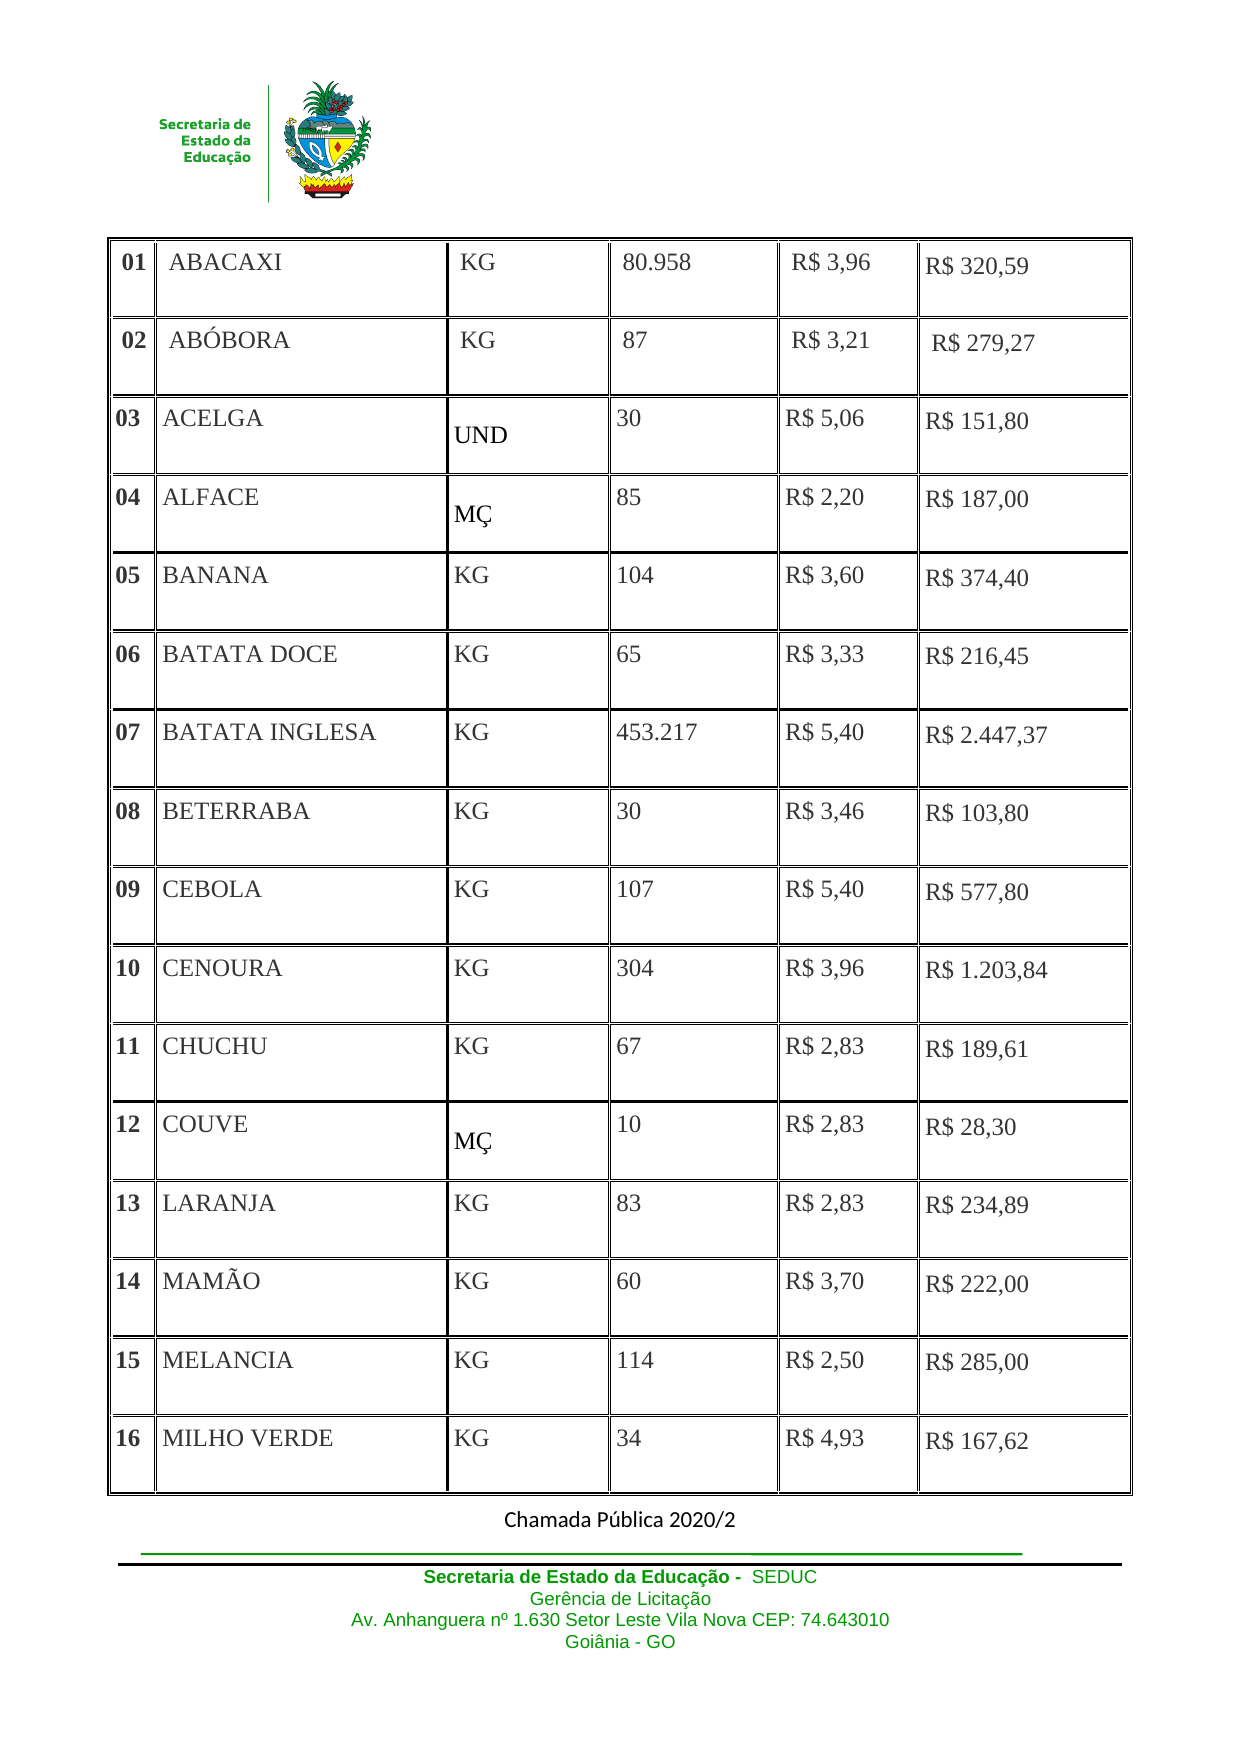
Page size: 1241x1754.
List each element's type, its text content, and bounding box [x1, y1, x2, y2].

table_cell 30 [611, 790, 777, 865]
table_cell KG [449, 319, 608, 394]
table_cell R$ 151,80 [920, 394, 1130, 472]
table_cell R$ 167,62 [919, 1414, 1131, 1492]
table_cell 67 [611, 1025, 777, 1100]
table_cell ABACAXI [156, 241, 447, 316]
table_cell KG [447, 1417, 610, 1492]
table_cell 01 [111, 241, 156, 316]
table_cell R$ 2,50 [780, 1339, 917, 1414]
table_cell R$ 5,06 [780, 398, 917, 472]
table_cell BATATA DOCE [157, 633, 446, 708]
table_cell CENOURA [157, 947, 446, 1022]
table_cell BANANA [157, 554, 446, 629]
table_cell UND [449, 398, 608, 472]
table_cell 30 [611, 398, 777, 472]
table_cell R$ 3,96 [779, 241, 918, 316]
table_cell 10 [611, 1103, 777, 1178]
table_cell ABÓBORA [157, 319, 446, 394]
table_cell MELANCIA [157, 1339, 446, 1414]
table_cell 06 [111, 629, 154, 708]
table_cell 04 [111, 473, 154, 551]
table_cell R$ 320,59 [919, 241, 1130, 316]
table_cell 02 [109, 316, 156, 394]
table_cell CEBOLA [157, 868, 446, 943]
table_cell KG [449, 1182, 608, 1257]
table_cell KG [449, 790, 608, 865]
table_cell R$ 2,83 [780, 1103, 917, 1178]
table_cell KG [449, 554, 608, 629]
table_cell 85 [611, 476, 777, 551]
table_cell R$ 279,27 [919, 316, 1131, 394]
table_cell R$ 1.203,84 [920, 943, 1130, 1022]
table_cell 60 [611, 1260, 777, 1335]
table_cell 09 [109, 865, 156, 943]
table_cell 453.217 [611, 711, 777, 786]
table_cell KG [449, 633, 608, 708]
table_cell R$ 4,93 [779, 1417, 918, 1492]
table_cell R$ 5,40 [780, 711, 917, 786]
table_cell R$ 3,96 [780, 947, 917, 1022]
table_cell R$ 103,80 [920, 786, 1130, 865]
table_cell R$ 5,40 [780, 868, 917, 943]
table_cell KG [449, 1339, 608, 1414]
table_cell 87 [611, 319, 777, 394]
table_cell R$ 2,83 [780, 1182, 917, 1257]
table_cell KG [449, 947, 608, 1022]
table_cell R$ 2.447,37 [920, 708, 1131, 786]
table_cell R$ 2,20 [780, 476, 917, 551]
table_cell R$ 234,89 [920, 1179, 1130, 1257]
table_cell KG [449, 1025, 608, 1100]
table_cell MÇ [449, 476, 608, 551]
table_cell R$ 28,30 [920, 1100, 1130, 1178]
table_cell 34 [610, 1417, 779, 1492]
table_cell ACELGA [157, 398, 446, 472]
table_cell 114 [611, 1339, 777, 1414]
table_cell R$ 374,40 [920, 551, 1130, 629]
table_cell 304 [611, 947, 777, 1022]
table_cell BETERRABA [157, 790, 446, 865]
table_cell 03 [111, 394, 154, 472]
table_cell R$ 285,00 [920, 1335, 1130, 1414]
table_cell 104 [611, 554, 777, 629]
picture [118, 73, 412, 210]
table_cell R$ 3,60 [780, 554, 917, 629]
table_cell 83 [611, 1182, 777, 1257]
table_cell R$ 187,00 [920, 473, 1130, 551]
table_cell R$ 216,45 [920, 629, 1130, 708]
table_cell MÇ [449, 1103, 608, 1178]
table_cell 14 [109, 1257, 156, 1335]
table_cell 107 [611, 868, 777, 943]
table_cell BATATA INGLESA [157, 711, 446, 786]
table_cell 12 [111, 1100, 154, 1178]
table_cell MILHO VERDE [156, 1417, 447, 1492]
table_cell R$ 2,83 [780, 1025, 917, 1100]
table_cell R$ 3,21 [780, 319, 917, 394]
table_cell COUVE [157, 1103, 446, 1178]
table_cell R$ 3,70 [780, 1260, 917, 1335]
table_cell 15 [111, 1335, 154, 1414]
table_cell MAMÃO [157, 1260, 446, 1335]
table_cell 65 [611, 633, 777, 708]
table_cell KG [449, 1260, 608, 1335]
table_cell KG [447, 241, 610, 316]
table_cell R$ 3,46 [780, 790, 917, 865]
table_cell 13 [111, 1179, 154, 1257]
table_cell 08 [111, 786, 154, 865]
table_cell KG [449, 711, 608, 786]
table_cell 05 [111, 551, 154, 629]
table_cell R$ 577,80 [919, 865, 1131, 943]
table_cell ALFACE [157, 476, 446, 551]
table_cell KG [449, 868, 608, 943]
table_cell 80.958 [610, 241, 779, 316]
table_cell 16 [109, 1414, 156, 1492]
table_cell 10 [111, 943, 154, 1022]
table_cell R$ 189,61 [919, 1022, 1131, 1100]
table_cell LARANJA [157, 1182, 446, 1257]
table_cell R$ 222,00 [919, 1257, 1131, 1335]
table_cell 07 [109, 708, 154, 786]
table_cell CHUCHU [157, 1025, 446, 1100]
table_cell 11 [109, 1022, 156, 1100]
table_cell R$ 3,33 [780, 633, 917, 708]
